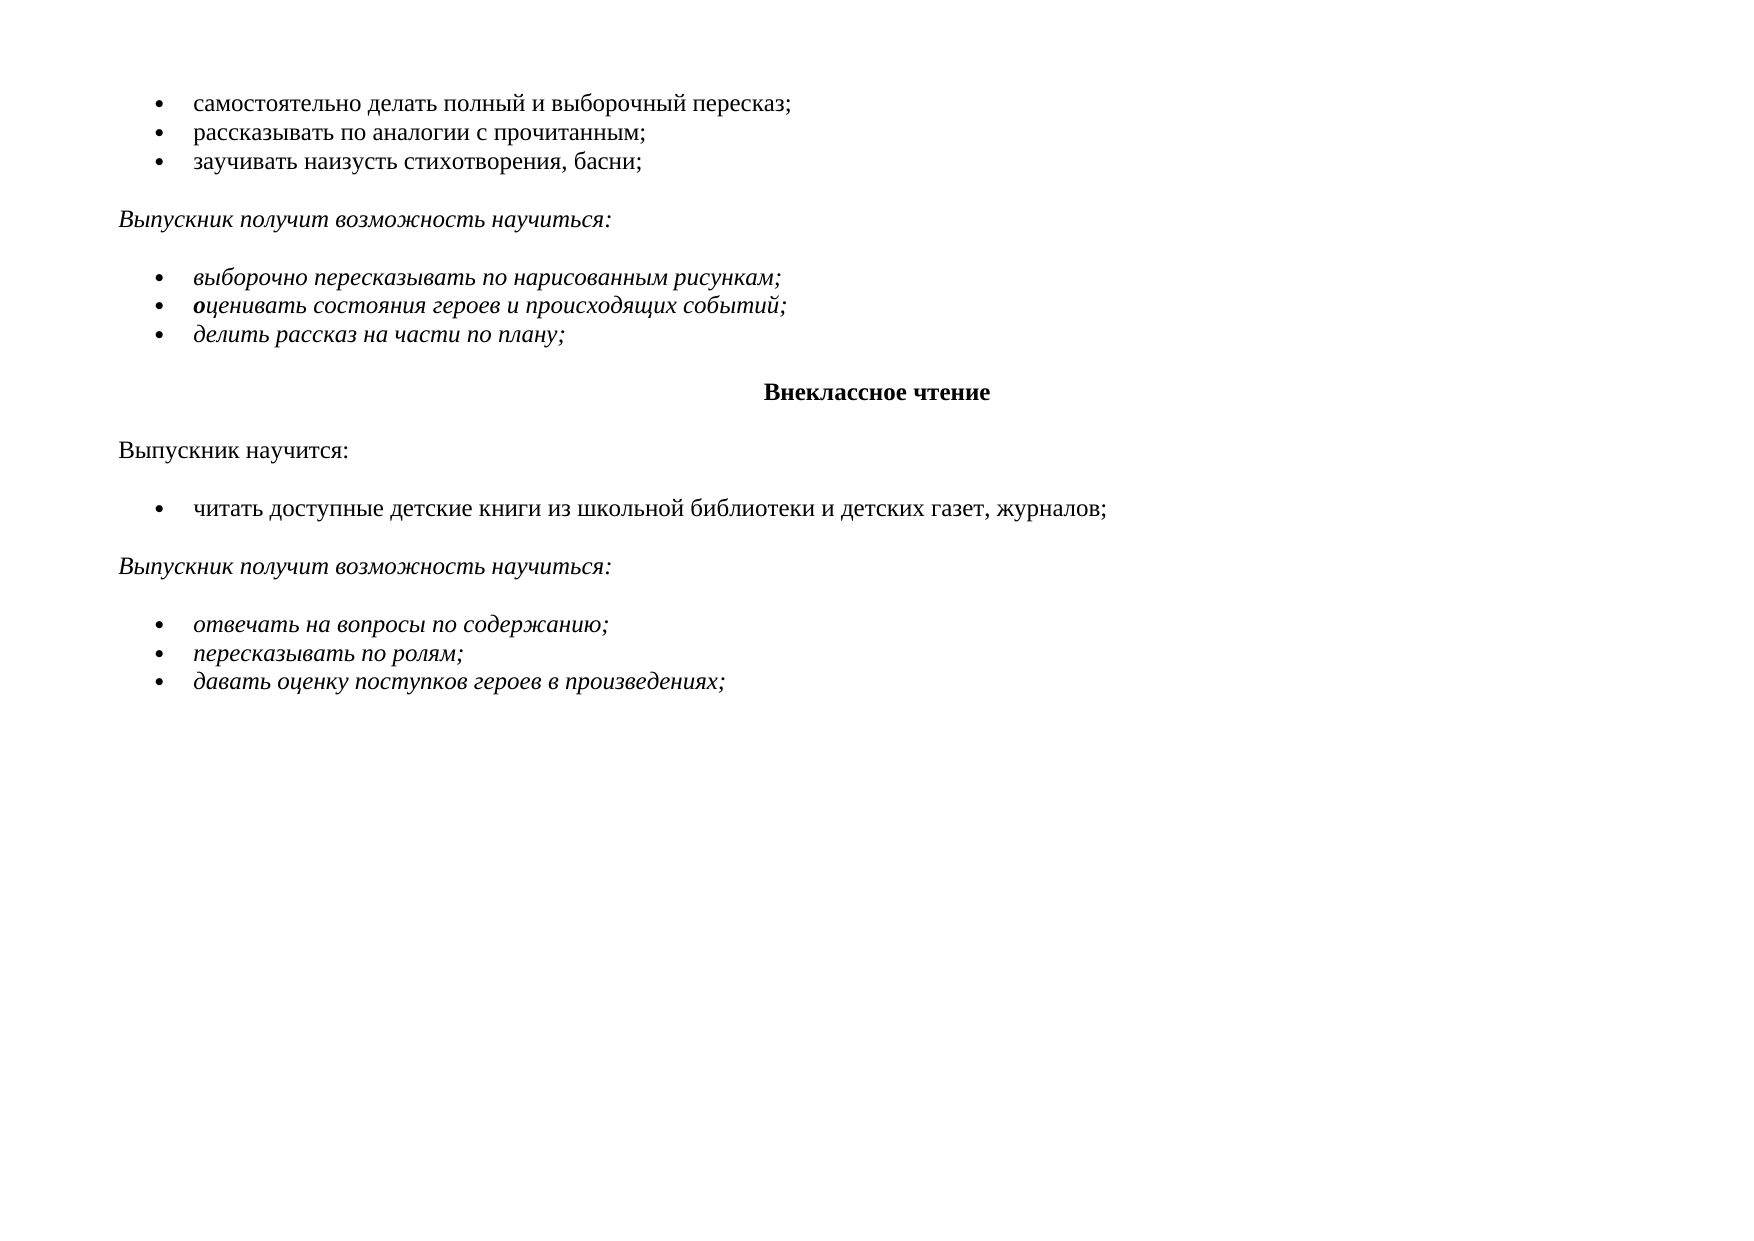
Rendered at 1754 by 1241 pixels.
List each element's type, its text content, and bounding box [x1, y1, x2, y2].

text Выпускник научится: [118, 435, 1636, 464]
list отвечать на вопросы по содержанию; [156, 609, 1636, 638]
text Выпускник получит возможность научиться: [118, 551, 1636, 580]
list оценивать состояния героев и происходящих событий; [156, 291, 1636, 319]
text Выпускник получит возможность научиться: [118, 204, 1636, 233]
list пересказывать по ролям; [156, 638, 1636, 666]
list давать оценку поступков героев в произведениях; [156, 666, 1636, 695]
list заучивать наизусть стихотворения, басни; [156, 146, 1636, 175]
list самостоятельно делать полный и выборочный пересказ; [156, 88, 1636, 117]
list выборочно пересказывать по нарисованным рисункам; [156, 262, 1636, 291]
list делить рассказ на части по плану; [156, 319, 1636, 348]
text Внеклассное чтение [118, 377, 1636, 406]
list читать доступные детские книги из школьной библиотеки и детских газет, журналов; [156, 493, 1636, 522]
list рассказывать по аналогии с прочитанным; [156, 117, 1636, 146]
